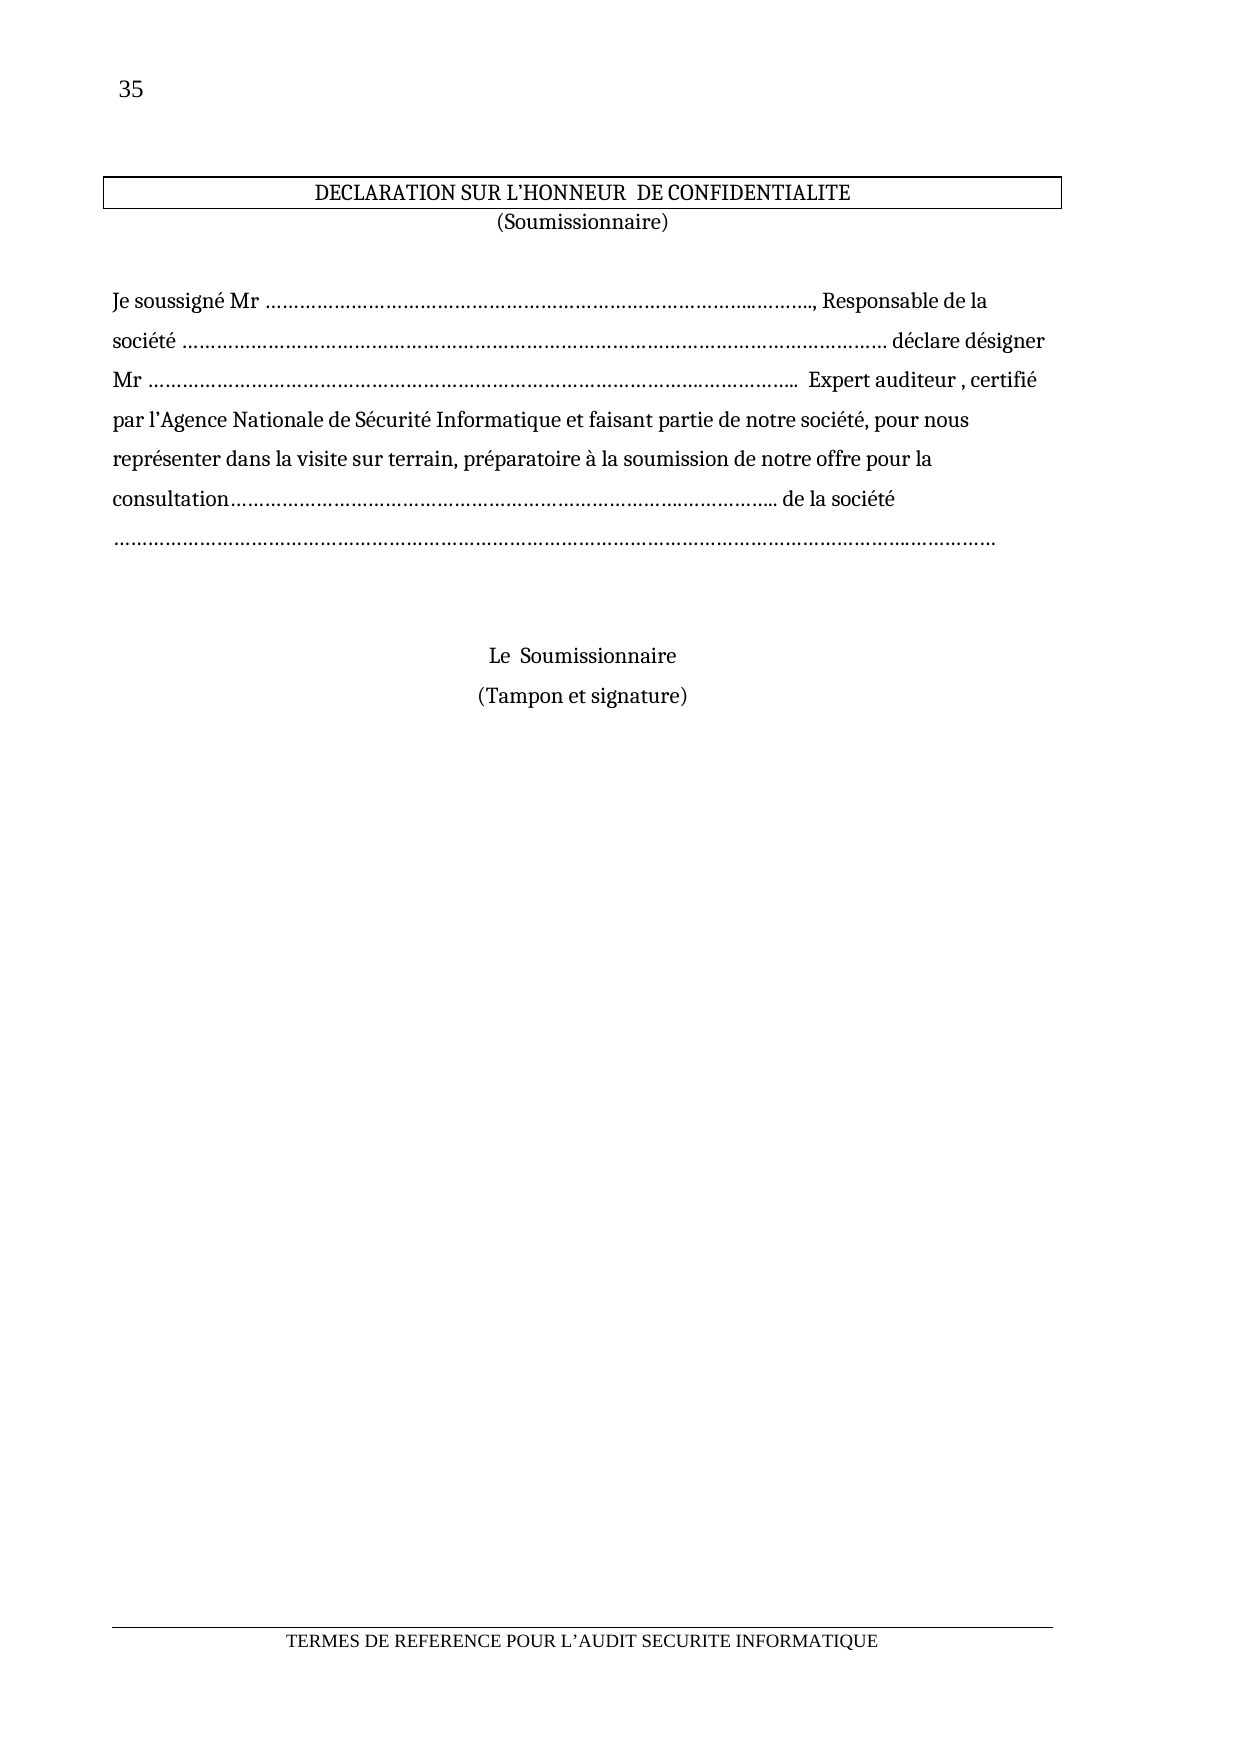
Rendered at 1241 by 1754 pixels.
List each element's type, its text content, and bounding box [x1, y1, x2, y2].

text Je soussigné Mr …………………………………………………………………………..………., Responsable de la société …………………………………………………………………………………………………………… déclare désigner Mr …………………………………………………………………………………….…………….. Expert auditeur , certifié par l’Agence Nationale de Sécurité Informatique et faisant partie de notre société, pour nous représenter dans la visite sur terrain, préparatoire à la soumission de notre offre pour la consultation…………………………………………………………………….…………….. de la société ………………………………………………………………………………………………………………………….…………… [112, 288, 1053, 551]
text DECLARATION SUR L’HONNEUR DE CONFIDENTIALITE [104, 178, 1061, 208]
text Le Soumissionnaire [112, 643, 1053, 670]
text (Soumissionnaire) [112, 209, 1053, 235]
text (Tampon et signature) [112, 683, 1053, 709]
